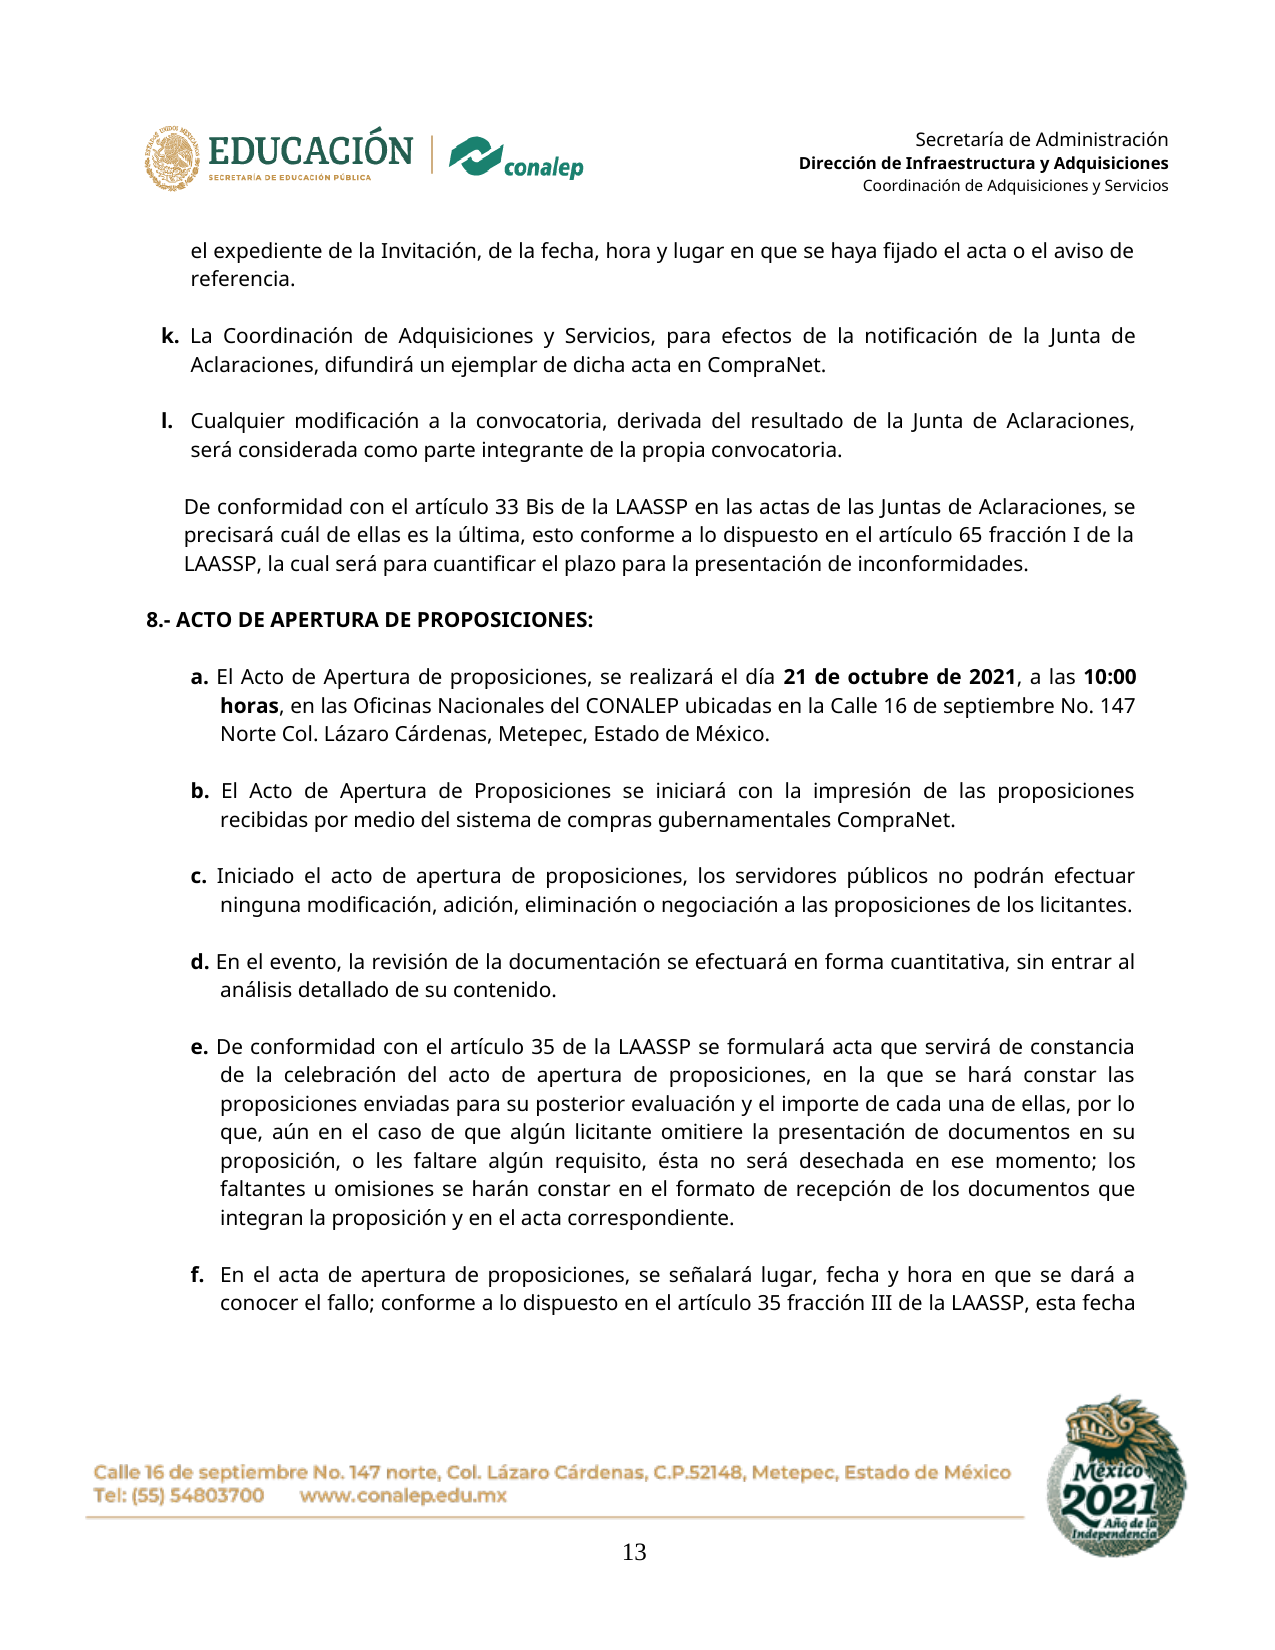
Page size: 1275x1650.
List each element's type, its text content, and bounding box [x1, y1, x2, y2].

text a. El Acto de Apertura de proposiciones, se realizará el día 21 de octubre de 2021, a las 10:00 horas, en las Oficinas Nacionales del CONALEP ubicadas en la Calle 16 de septiembre No. 147 Norte Col. Lázaro Cárdenas, Metepec, Estado de México. [190, 662, 1137, 748]
picture [20, 1375, 1257, 1592]
text l. Cualquier modificación a la convocatoria, derivada del resultado de la Junta de Aclaraciones, será considerada como parte integrante de la propia convocatoria. [161, 407, 1137, 463]
text 8.- ACTO DE APERTURA DE PROPOSICIONES: [146, 606, 1137, 634]
text d. En el evento, la revisión de la documentación se efectuará en forma cuantitativa, sin entrar al análisis detallado de su contenido. [190, 947, 1137, 1004]
picture [109, 110, 613, 209]
text k. La Coordinación de Adquisiciones y Servicios, para efectos de la notificación de la Junta de Aclaraciones, difundirá un ejemplar de dicha acta en CompraNet. [161, 321, 1137, 378]
text De conformidad con el artículo 33 Bis de la LAASSP en las actas de las Juntas de Aclaraciones, se precisará cuál de ellas es la última, esto conforme a lo dispuesto en el artículo 65 fracción I de la LAASSP, la cual será para cuantificar el plazo para la presentación de inconformidades. [183, 492, 1137, 577]
text e. De conformidad con el artículo 35 de la LAASSP se formulará acta que servirá de constancia de la celebración del acto de apertura de proposiciones, en la que se hará constar las proposiciones enviadas para su posterior evaluación y el importe de cada una de ellas, por lo que, aún en el caso de que algún licitante omitiere la presentación de documentos en su proposición, o les faltare algún requisito, ésta no será desechada en ese momento; los faltantes u omisiones se harán constar en el formato de recepción de los documentos que integran la proposición y en el acta correspondiente. [190, 1032, 1137, 1231]
text b. El Acto de Apertura de Proposiciones se iniciará con la impresión de las proposiciones recibidas por medio del sistema de compras gubernamentales CompraNet. [190, 776, 1137, 833]
text c. Iniciado el acto de apertura de proposiciones, los servidores públicos no podrán efectuar ninguna modificación, adición, eliminación o negociación a las proposiciones de los licitantes. [190, 862, 1137, 918]
